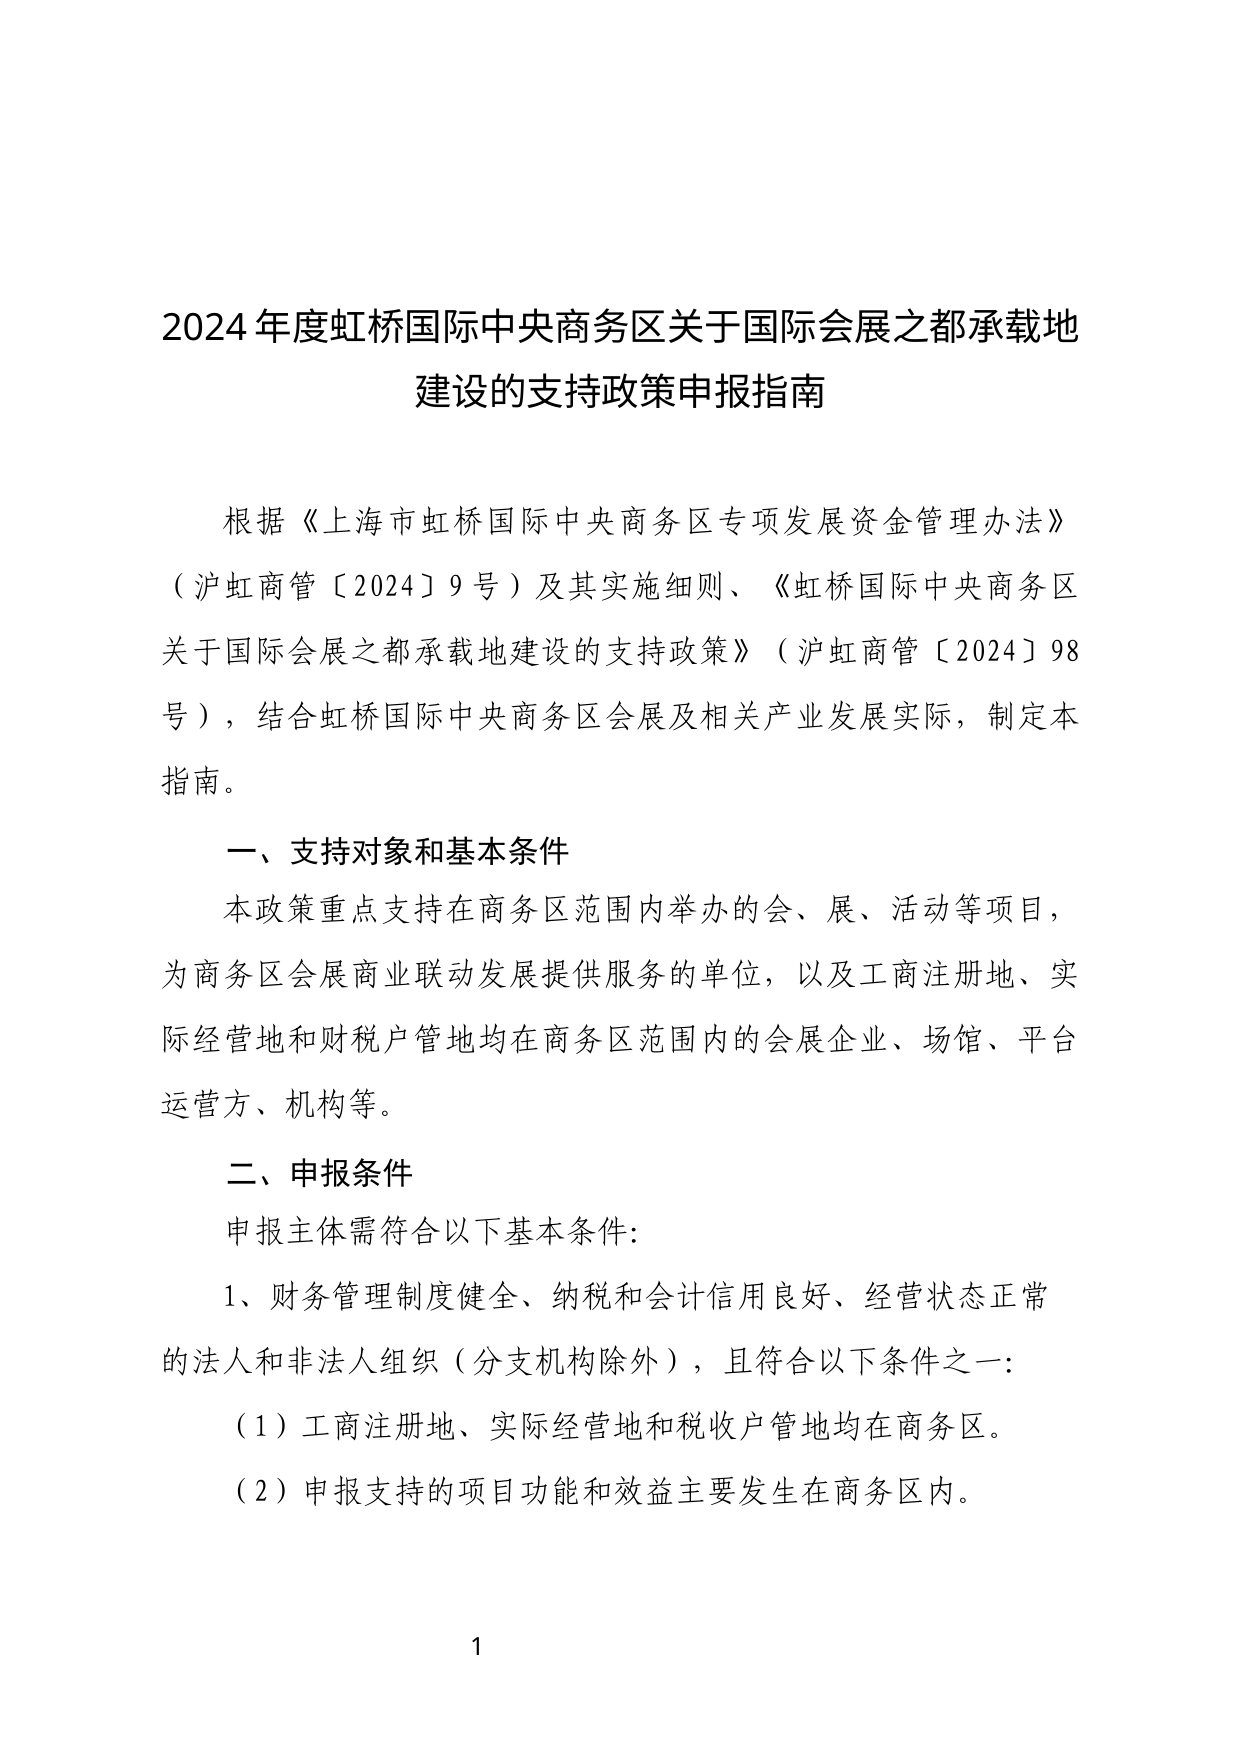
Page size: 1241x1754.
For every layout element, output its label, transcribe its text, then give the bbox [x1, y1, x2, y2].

list 本政策重点支持在商务区范围内举办的会、展、活动等项目，为商务区会展商业联动发展提供服务的单位，以及工商注册地、实际经营地和财税户管地均在商务区范围内的会展企业、场馆、平台运营方、机构等。 [159, 874, 1081, 1134]
list 申报主体需符合以下基本条件： [159, 1197, 1081, 1262]
list （1）工商注册地、实际经营地和税收户管地均在商务区。 [159, 1392, 1081, 1457]
text 二、申报条件 [159, 1134, 1081, 1197]
text 2024年度虹桥国际中央商务区关于国际会展之都承载地 [159, 292, 1081, 357]
list 根据《上海市虹桥国际中央商务区专项发展资金管理办法》（沪虹商管〔2024〕9号）及其实施细则、《虹桥国际中央商务区关于国际会展之都承载地建设的支持政策》（沪虹商管〔2024〕98号），结合虹桥国际中央商务区会展及相关产业发展实际，制定本指南。 [159, 487, 1081, 812]
list 1、财务管理制度健全、纳税和会计信用良好、经营状态正常的法人和非法人组织（分支机构除外），且符合以下条件之一： [159, 1262, 1081, 1392]
text 一、支持对象和基本条件 [159, 812, 1081, 874]
list （2）申报支持的项目功能和效益主要发生在商务区内。 [159, 1457, 1081, 1522]
text 建设的支持政策申报指南 [159, 357, 1081, 422]
